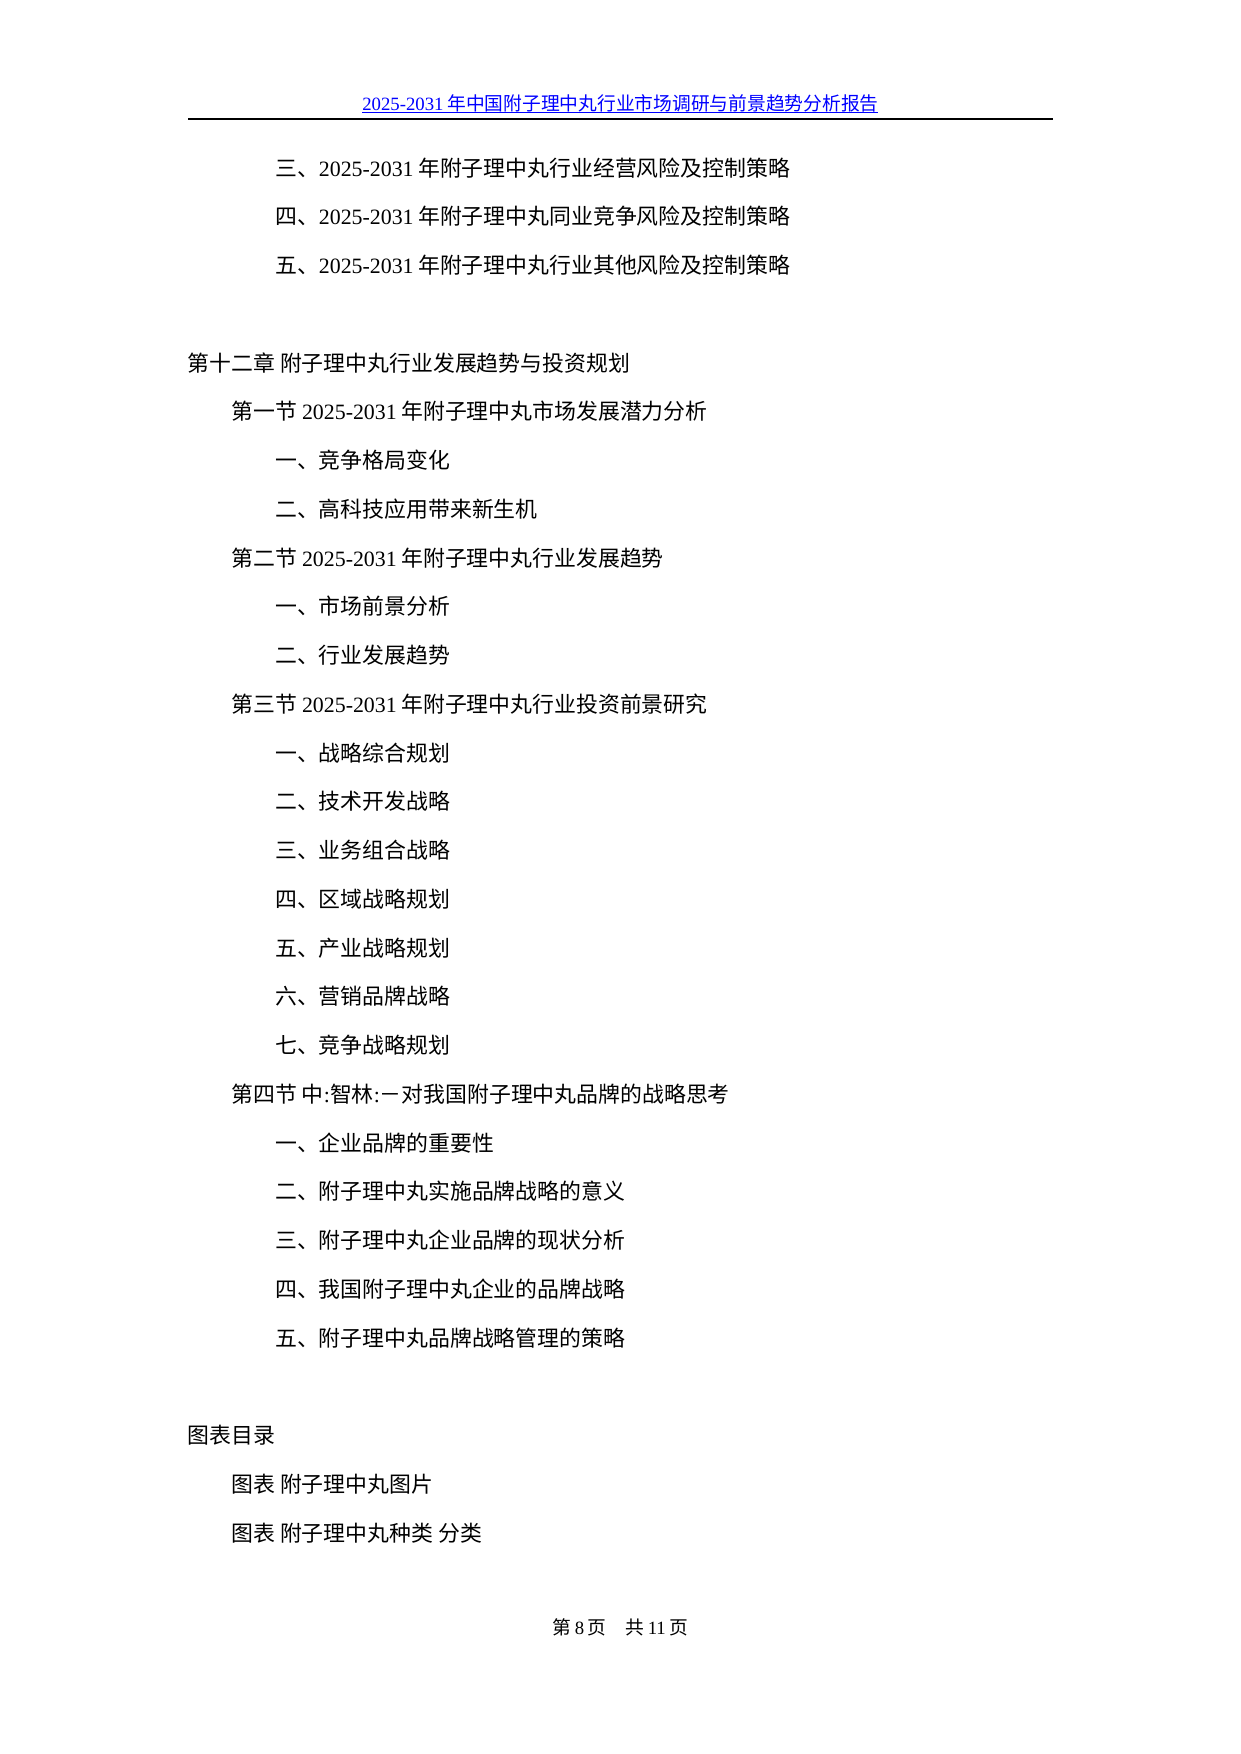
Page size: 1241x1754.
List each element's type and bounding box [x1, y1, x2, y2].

text [187, 150, 1053, 1548]
